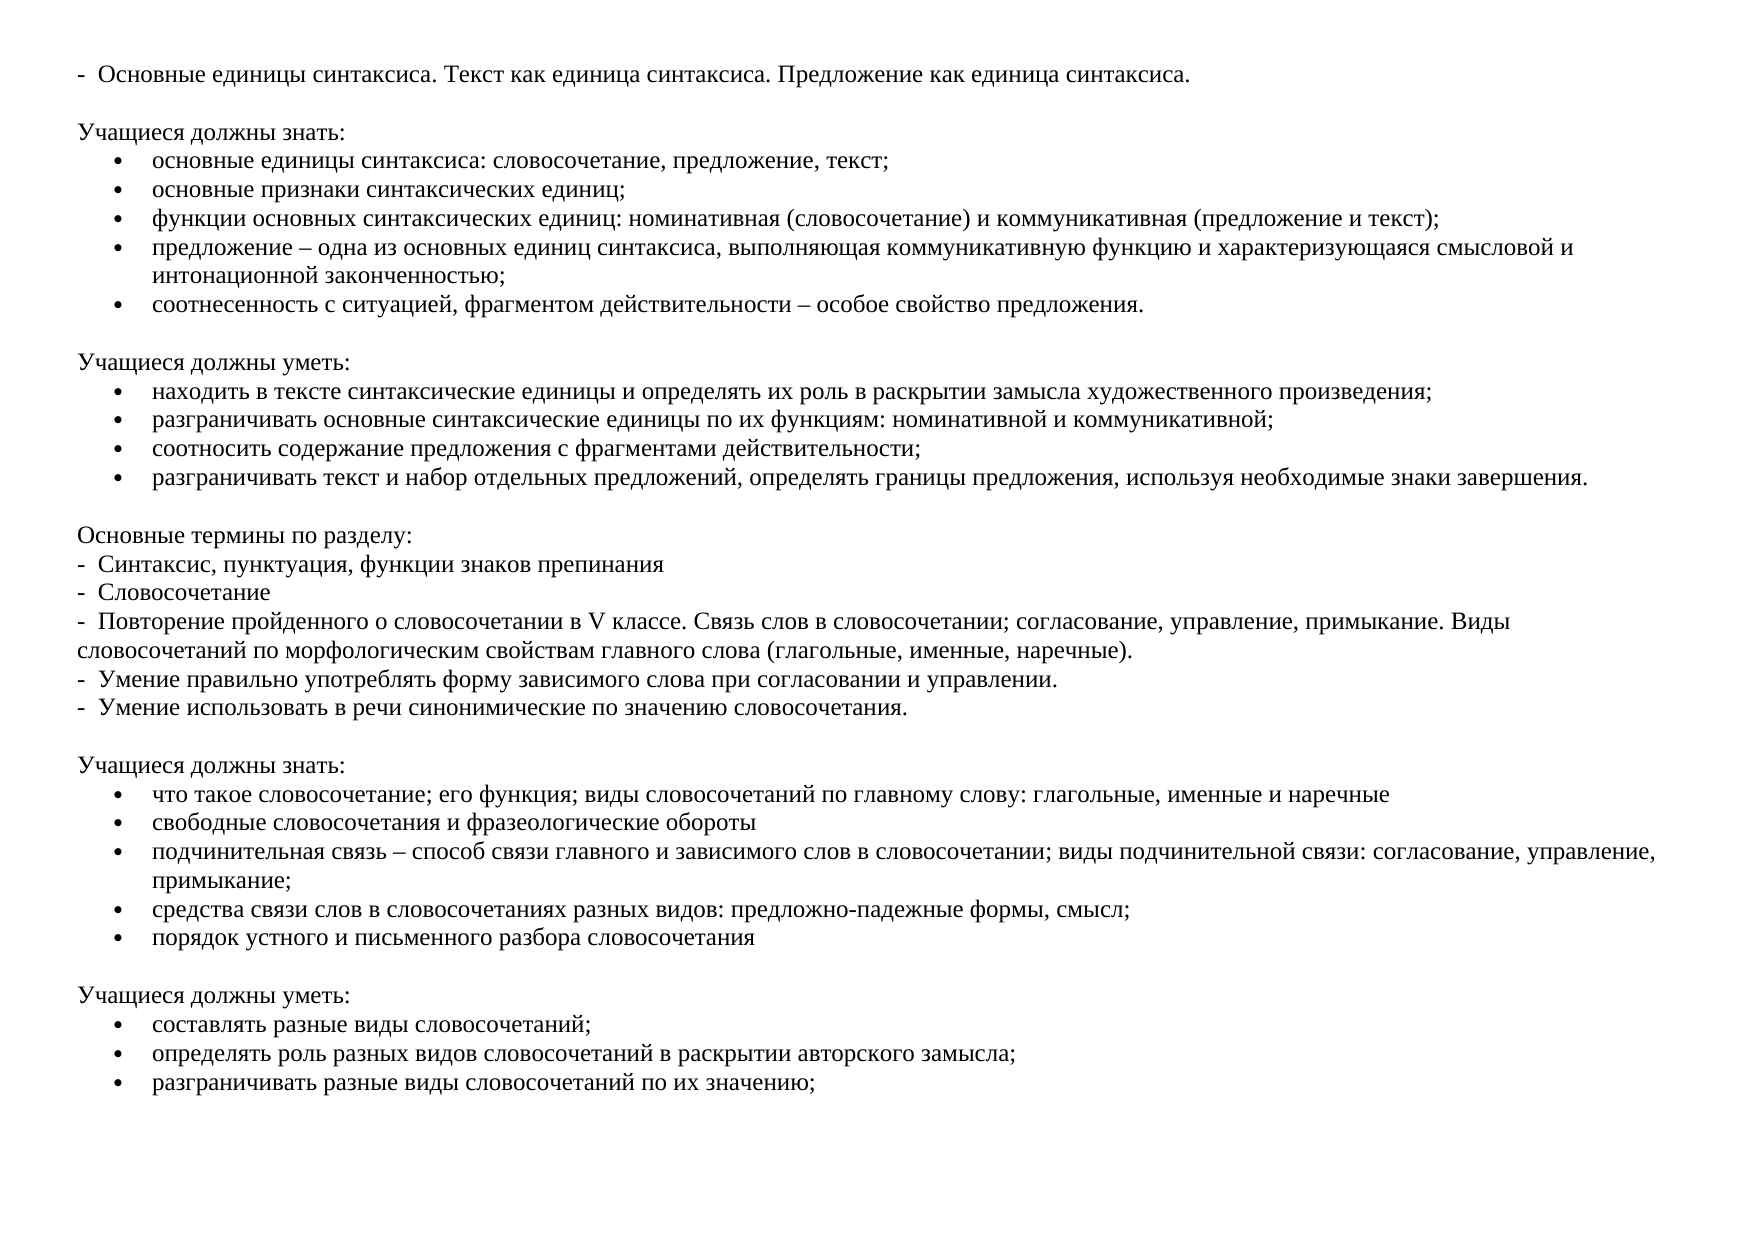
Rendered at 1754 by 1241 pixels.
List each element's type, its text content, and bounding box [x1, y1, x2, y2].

list находить в тексте синтаксические единицы и определять их роль в раскрытии замысла художественного произведения; [114, 376, 1665, 404]
text Учащиеся должны уметь: [77, 347, 1665, 376]
list соотнесенность с ситуацией, фрагментом действительности – особое свойство предложения. [114, 289, 1665, 318]
list средства связи слов в словосочетаниях разных видов: предложно-падежные формы, смысл; [114, 894, 1665, 922]
text - Синтаксис, пунктуация, функции знаков препинания [77, 549, 1665, 577]
list основные единицы синтаксиса: словосочетание, предложение, текст; [114, 145, 1665, 174]
text Учащиеся должны знать: [77, 117, 1665, 145]
list разграничивать текст и набор отдельных предложений, определять границы предложения, используя необходимые знаки завершения. [114, 462, 1665, 491]
text - Умение использовать в речи синонимические по значению словосочетания. [77, 692, 1665, 721]
list предложение – одна из основных единиц синтаксиса, выполняющая коммуникативную функцию и характеризующаяся смысловой и интонационной законченностью; [114, 232, 1665, 289]
text - Повторение пройденного о словосочетании в V классе. Связь слов в словосочетании; согласование, управление, примыкание. Виды словосочетаний по морфологическим свойствам главного слова (глагольные, именные, наречные). [77, 606, 1665, 664]
text Основные термины по разделу: [77, 520, 1665, 549]
list составлять разные виды словосочетаний; [114, 1009, 1665, 1038]
text - Словосочетание [77, 577, 1665, 606]
list подчинительная связь – способ связи главного и зависимого слов в словосочетании; виды подчинительной связи: согласование, управление, примыкание; [114, 836, 1665, 894]
list соотносить содержание предложения с фрагментами действительности; [114, 433, 1665, 462]
text - Основные единицы синтаксиса. Текст как единица синтаксиса. Предложение как единица синтаксиса. [77, 59, 1665, 88]
list функции основных синтаксических единиц: номинативная (словосочетание) и коммуникативная (предложение и текст); [114, 203, 1665, 232]
text - Умение правильно употреблять форму зависимого слова при согласовании и управлении. [77, 664, 1665, 692]
list основные признаки синтаксических единиц; [114, 174, 1665, 203]
list разграничивать основные синтаксические единицы по их функциям: номинативной и коммуникативной; [114, 404, 1665, 433]
list порядок устного и письменного разбора словосочетания [114, 922, 1665, 951]
list определять роль разных видов словосочетаний в раскрытии авторского замысла; [114, 1038, 1665, 1067]
text Учащиеся должны уметь: [77, 980, 1665, 1009]
list разграничивать разные виды словосочетаний по их значению; [114, 1067, 1665, 1095]
text Учащиеся должны знать: [77, 750, 1665, 779]
list свободные словосочетания и фразеологические обороты [114, 807, 1665, 836]
list что такое словосочетание; его функция; виды словосочетаний по главному слову: глагольные, именные и наречные [114, 779, 1665, 807]
